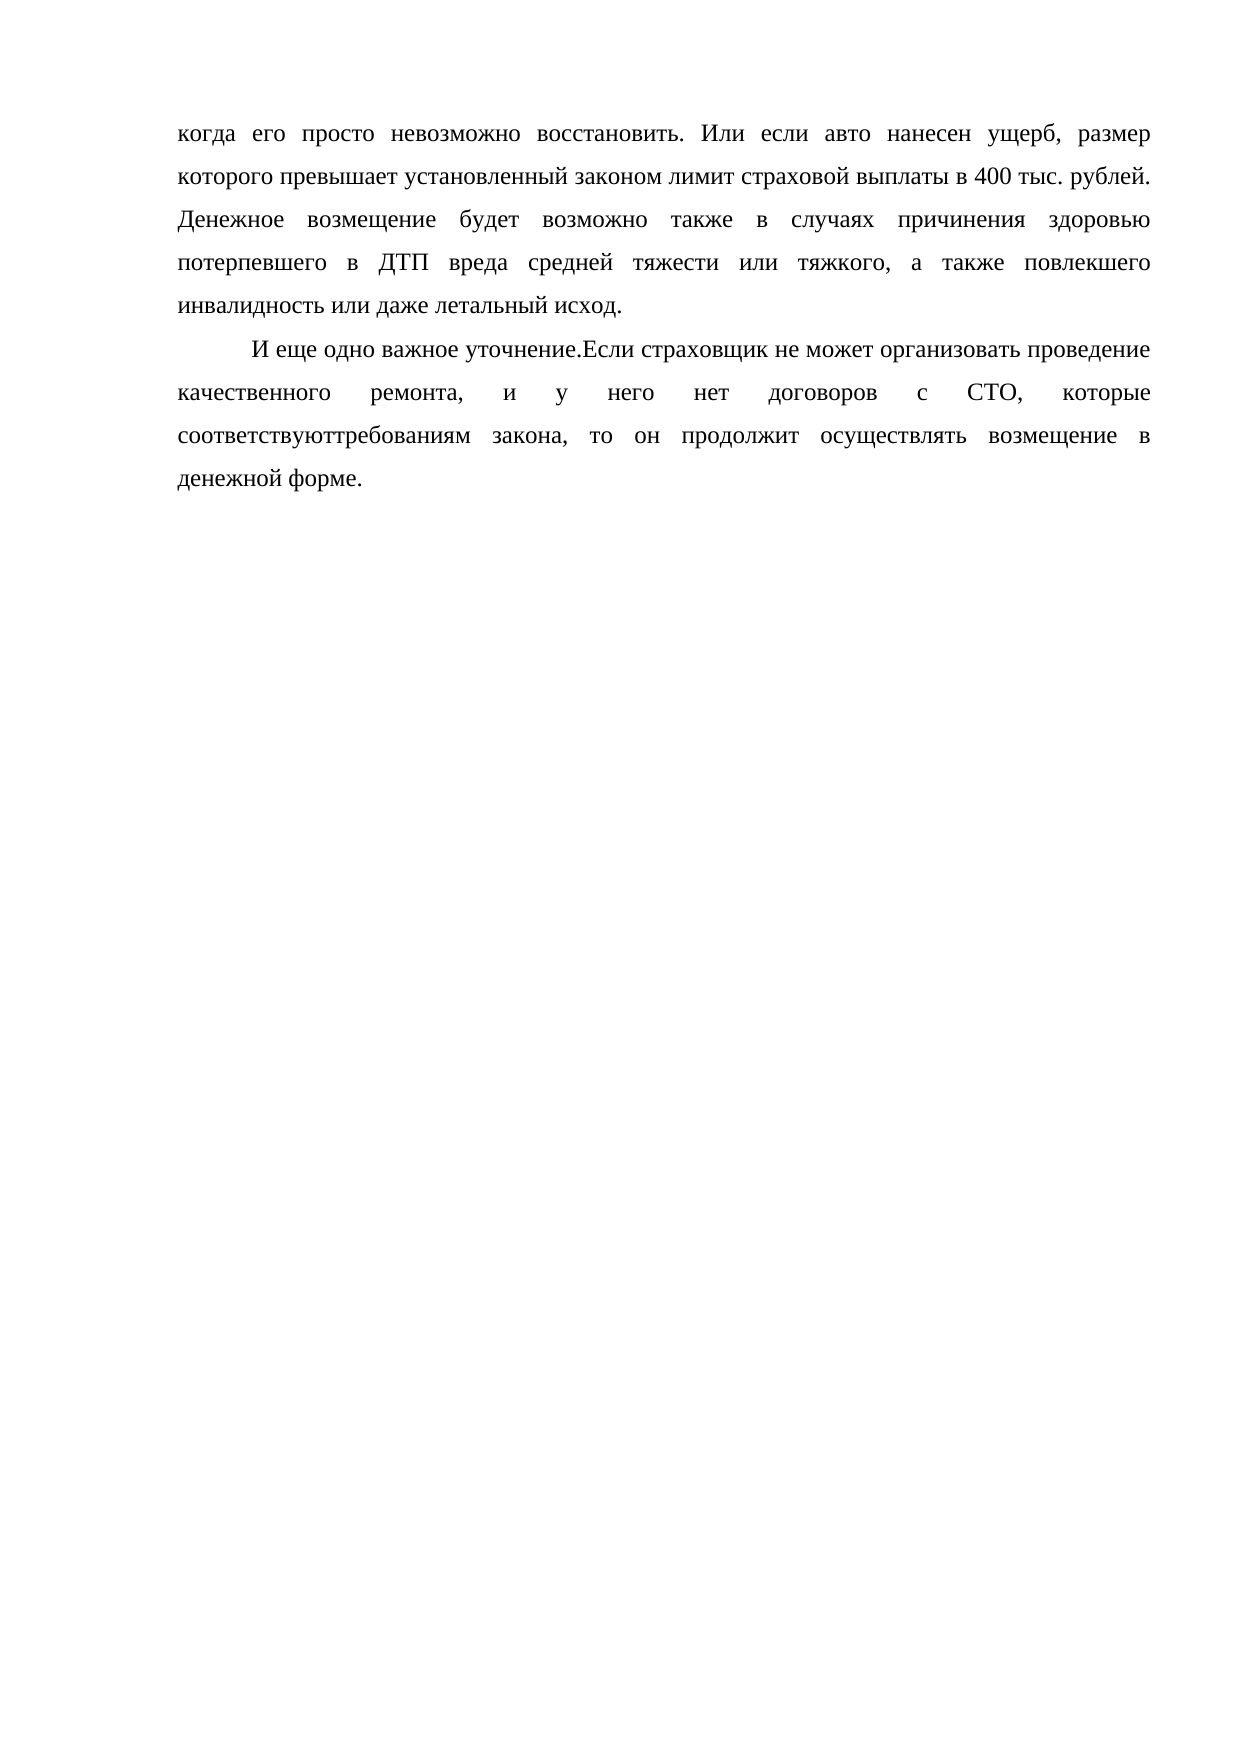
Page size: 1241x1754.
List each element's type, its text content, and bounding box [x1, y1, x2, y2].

text И еще одно важное уточнение.Если страховщик не может организовать проведение качественного ремонта, и у него нет договоров с СТО, которые соответствуюттребованиям закона, то он продолжит осуществлять возмещение в денежной форме. [177, 334, 1152, 492]
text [177, 118, 1152, 319]
